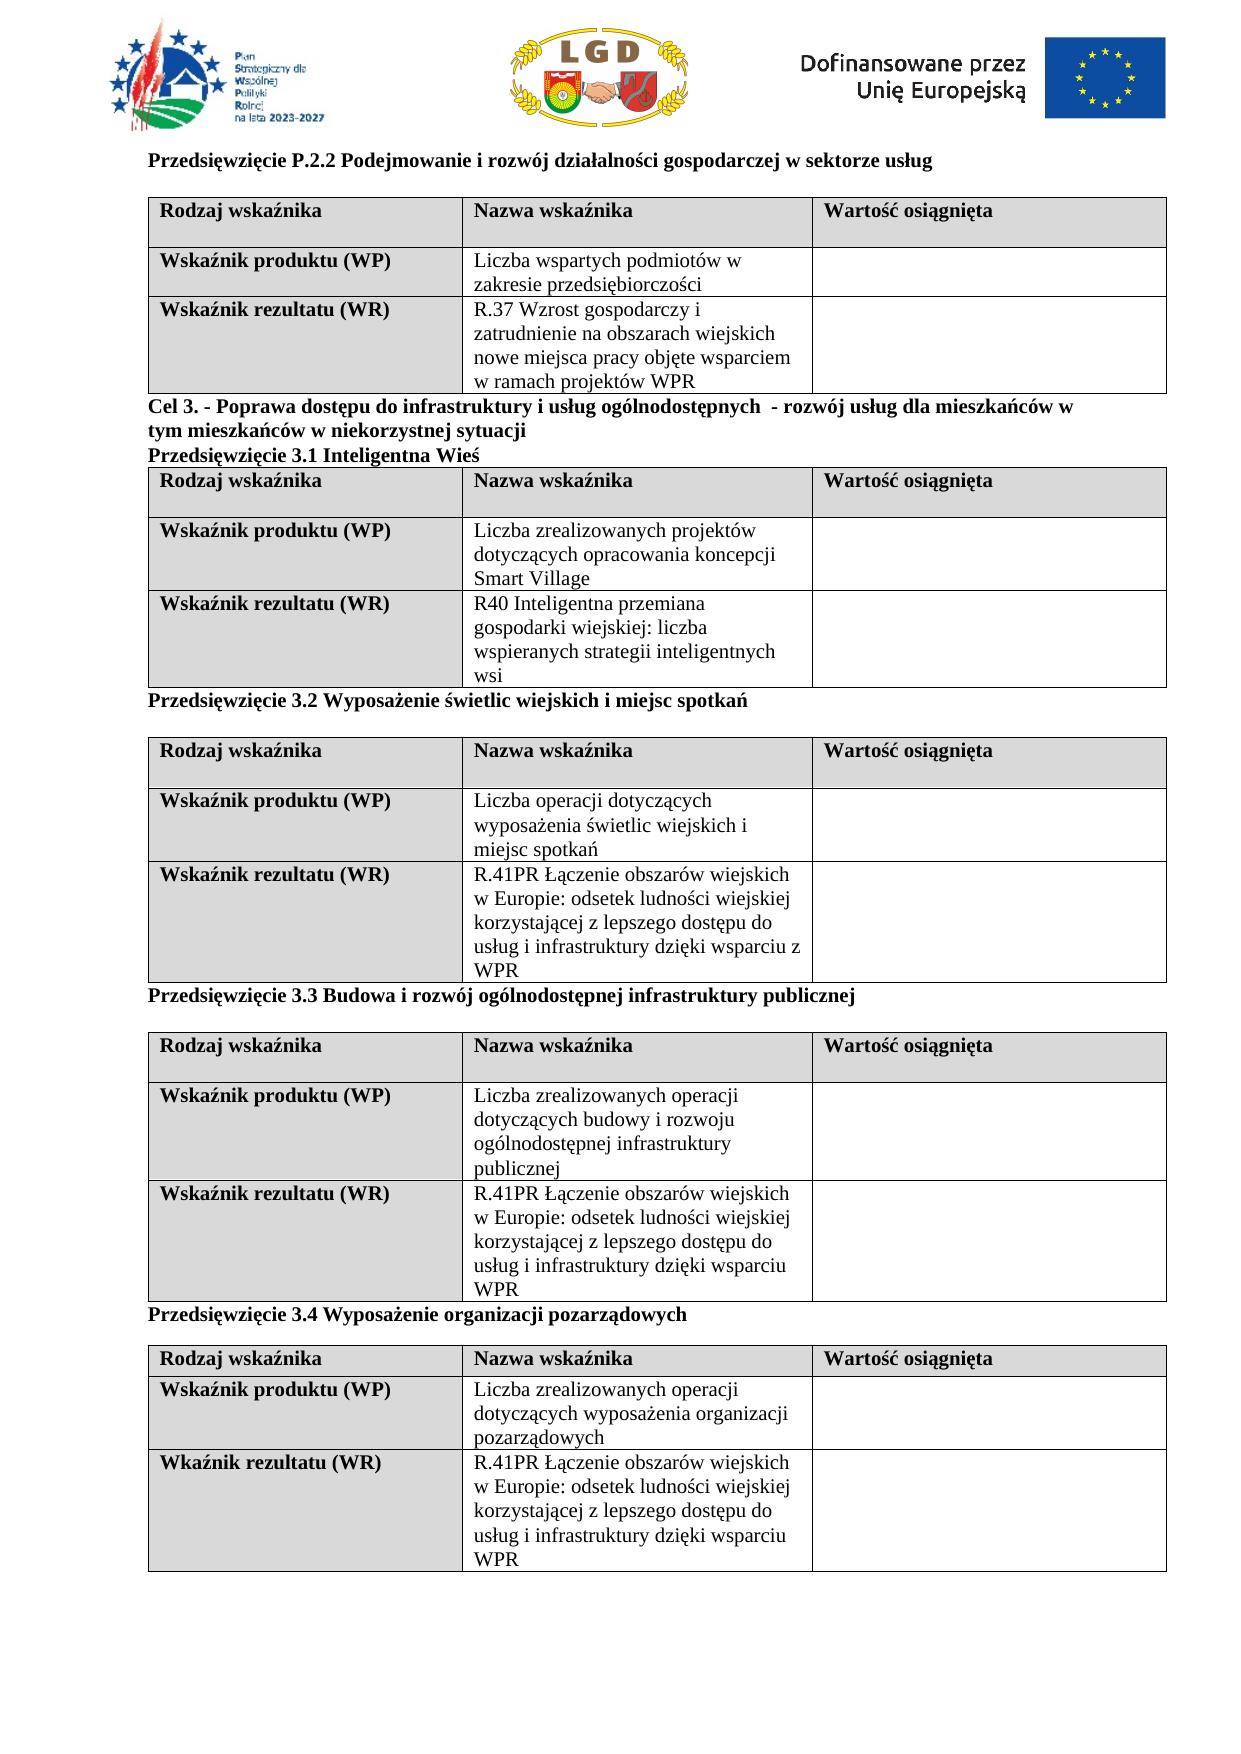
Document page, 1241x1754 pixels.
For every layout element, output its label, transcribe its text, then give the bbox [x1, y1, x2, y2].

table_cell Wskaźnik produktu (WP) [149, 248, 462, 296]
table_header Wartość osiągnięta [813, 738, 1166, 787]
table_header Rodzaj wskaźnika [149, 198, 462, 247]
table_cell Wskaźnik produktu (WP) [149, 789, 462, 861]
text Przedsięwzięcie 3.1 Inteligentna Wieś [148, 442, 1093, 467]
text Przedsięwzięcie 3.3 Budowa i rozwój ogólnodostępnej infrastruktury publicznej [148, 983, 1093, 1007]
table_cell [813, 591, 1166, 687]
table_cell Wskaźnik produktu (WP) [149, 1083, 462, 1179]
table_cell Wskaźnik rezultatu (WR) [149, 297, 462, 393]
picture [800, 36, 1166, 119]
table_cell [813, 1377, 1166, 1449]
table_header Rodzaj wskaźnika [149, 1346, 462, 1376]
table_header Wartość osiągnięta [813, 198, 1166, 247]
table_cell R.41PR Łączenie obszarów wiejskich w Europie: odsetek ludności wiejskiej korzystającej z lepszego dostępu do usług i infrastruktury dzięki wsparciu z WPR [463, 862, 812, 982]
table_header Nazwa wskaźnika [463, 738, 812, 787]
table_cell Liczba zrealizowanych operacji dotyczących budowy i rozwoju ogólnodostępnej infrastruktury publicznej [463, 1083, 812, 1179]
table_cell Wskaźnik produktu (WP) [149, 1377, 462, 1449]
table_cell R.37 Wzrost gospodarczy i zatrudnienie na obszarach wiejskich nowe miejsca pracy objęte wsparciem w ramach projektów WPR [463, 297, 812, 393]
table_cell Wskaźnik rezultatu (WR) [149, 862, 462, 982]
table_cell R.41PR Łączenie obszarów wiejskich w Europie: odsetek ludności wiejskiej korzystającej z lepszego dostępu do usług i infrastruktury dzięki wsparciu WPR [463, 1450, 812, 1571]
table_cell [813, 248, 1166, 296]
table_cell [813, 297, 1166, 393]
table_header Rodzaj wskaźnika [149, 468, 462, 517]
table_header Nazwa wskaźnika [463, 1346, 812, 1376]
table_cell Liczba zrealizowanych projektów dotyczących opracowania koncepcji Smart Village [463, 518, 812, 590]
table_cell [813, 518, 1166, 590]
text Przedsięwzięcie 3.4 Wyposażenie organizacji pozarządowych [148, 1302, 1093, 1326]
table_cell [813, 1450, 1166, 1571]
table_cell Wskaźnik rezultatu (WR) [149, 1181, 462, 1301]
table_cell R.41PR Łączenie obszarów wiejskich w Europie: odsetek ludności wiejskiej korzystającej z lepszego dostępu do usług i infrastruktury dzięki wsparciu WPR [463, 1181, 812, 1301]
table_cell Liczba operacji dotyczących wyposażenia świetlic wiejskich i miejsc spotkań [463, 789, 812, 861]
table_cell [813, 789, 1166, 861]
text Cel 3. - Poprawa dostępu do infrastruktury i usług ogólnodostępnych - rozwój usług dla mieszkańców w tym mieszkańców w niekorzystnej sytuacji [148, 394, 1093, 442]
table_cell Wkaźnik rezultatu (WR) [149, 1450, 462, 1571]
table_header Wartość osiągnięta [813, 1346, 1166, 1376]
table_header Wartość osiągnięta [813, 1033, 1166, 1082]
table_cell Wskaźnik produktu (WP) [149, 518, 462, 590]
table_header Nazwa wskaźnika [463, 198, 812, 247]
table_cell Wskaźnik rezultatu (WR) [149, 591, 462, 687]
table_cell [813, 1083, 1166, 1179]
table_header Rodzaj wskaźnika [149, 1033, 462, 1082]
table_cell Liczba zrealizowanych operacji dotyczących wyposażenia organizacji pozarządowych [463, 1377, 812, 1449]
table_header Nazwa wskaźnika [463, 468, 812, 517]
table_header Wartość osiągnięta [813, 468, 1166, 517]
table_cell [813, 862, 1166, 982]
table_cell [813, 1181, 1166, 1301]
table_header Rodzaj wskaźnika [149, 738, 462, 787]
table_header Nazwa wskaźnika [463, 1033, 812, 1082]
text Przedsięwzięcie 3.2 Wyposażenie świetlic wiejskich i miejsc spotkań [148, 688, 1093, 712]
picture [510, 28, 689, 127]
picture [100, 12, 332, 137]
table_cell R40 Inteligentna przemiana gospodarki wiejskiej: liczba wspieranych strategii inteligentnych wsi [463, 591, 812, 687]
text Przedsięwzięcie P.2.2 Podejmowanie i rozwój działalności gospodarczej w sektorze usług [148, 148, 1093, 172]
table_cell Liczba wspartych podmiotów w zakresie przedsiębiorczości [463, 248, 812, 296]
